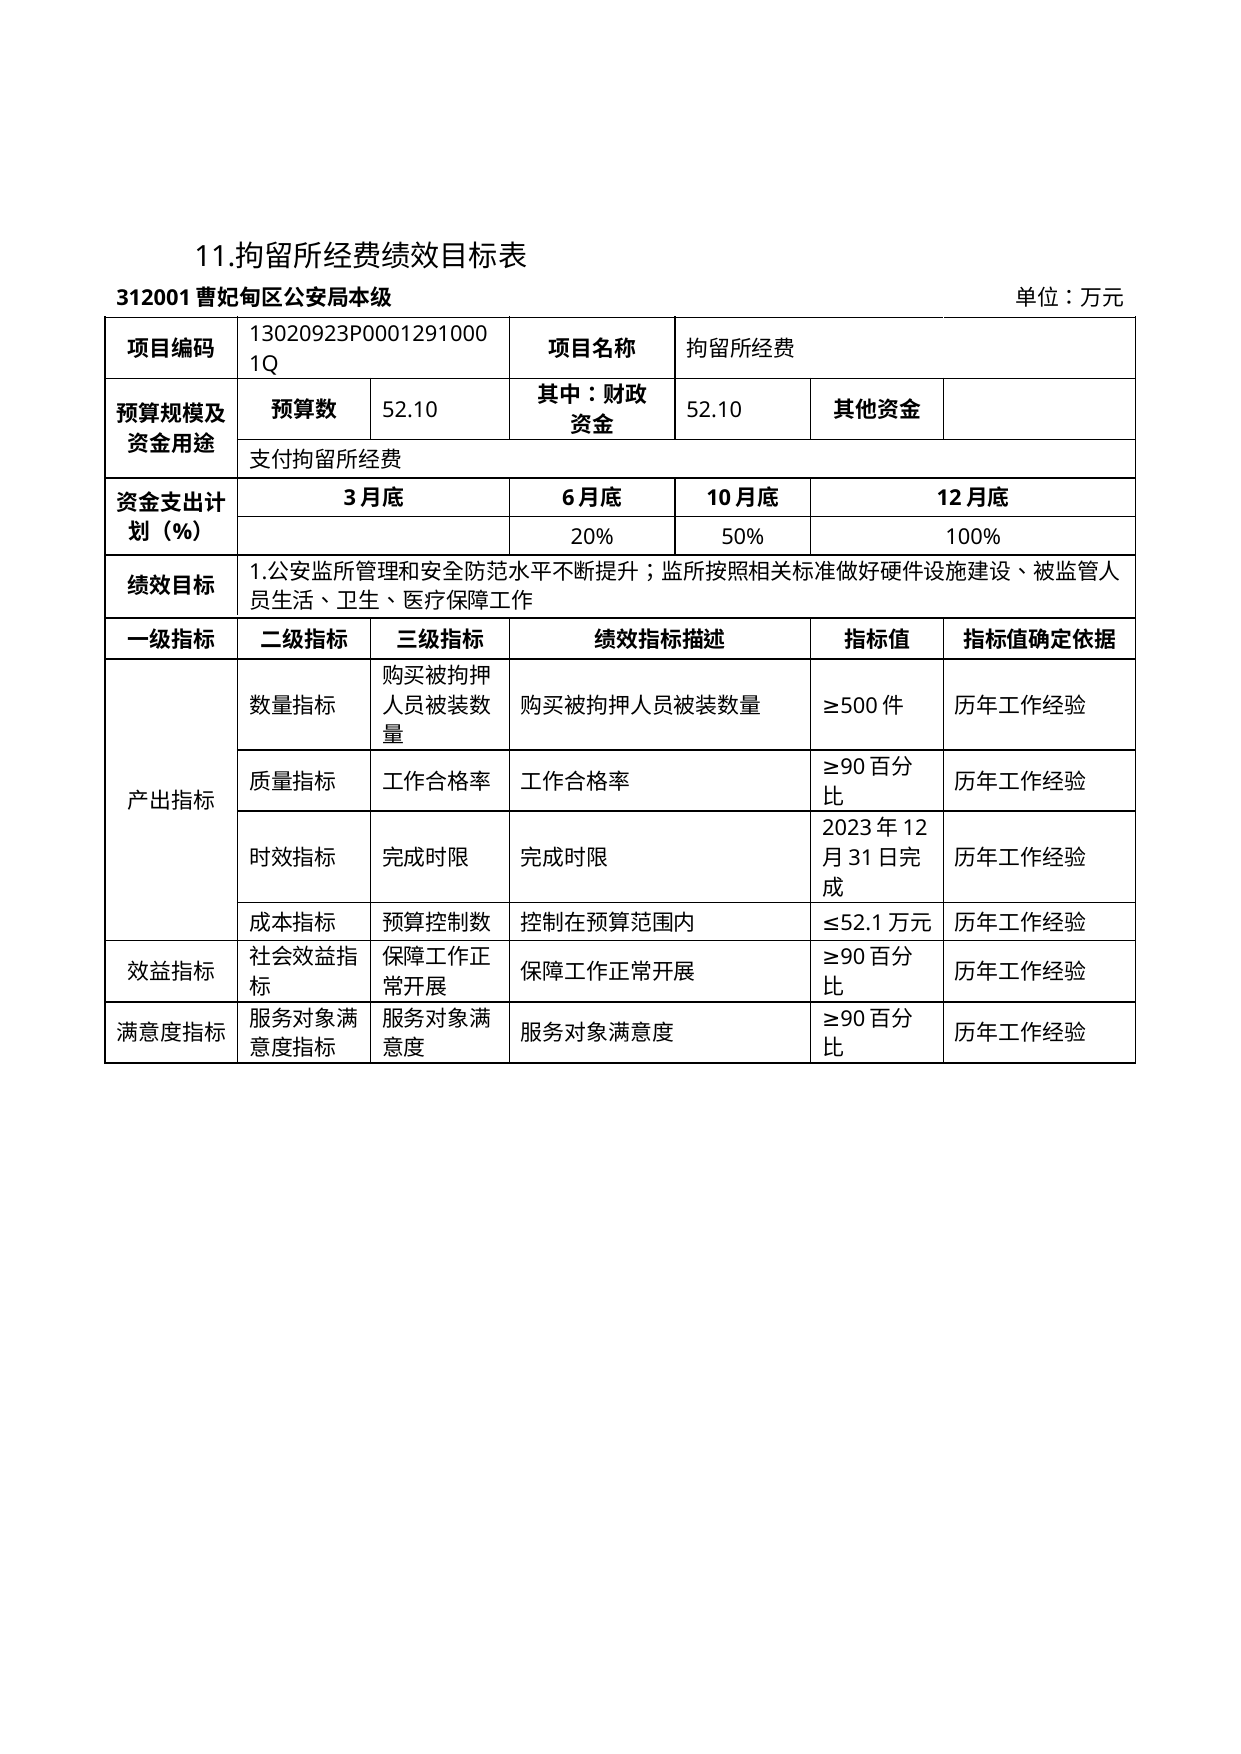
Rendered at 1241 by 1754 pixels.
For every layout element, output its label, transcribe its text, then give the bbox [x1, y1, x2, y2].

table_cell 预算数 [238, 379, 370, 439]
table_cell 历年工作经验 [944, 1003, 1135, 1062]
table_header 指标值确定依据 [944, 619, 1135, 658]
table_cell 历年工作经验 [944, 941, 1135, 1001]
table_cell 13020923P00012910001Q [238, 318, 509, 378]
table_cell [944, 379, 1135, 439]
table_cell 服务对象满意度 [510, 1003, 810, 1062]
table_cell [238, 517, 509, 554]
table_cell 12月底 [811, 479, 1135, 516]
table_header 单位：万元 [944, 277, 1135, 316]
table_cell 完成时限 [371, 812, 509, 901]
table_cell 保障工作正常开展 [371, 941, 509, 1001]
table_cell 2023年12月31日完成 [811, 812, 943, 901]
table_header 一级指标 [106, 619, 237, 658]
table_cell 绩效目标 [106, 556, 237, 615]
table_header 绩效指标描述 [510, 619, 810, 658]
table_cell 工作合格率 [371, 751, 509, 810]
table_cell 项目名称 [510, 318, 674, 378]
table_cell 服务对象满意度指标 [238, 1003, 370, 1062]
table_cell 成本指标 [238, 903, 370, 940]
table_cell 预算控制数 [371, 903, 509, 940]
table_cell 购买被拘押人员被装数量 [510, 660, 810, 749]
table_cell 保障工作正常开展 [510, 941, 810, 1001]
table_cell 6月底 [510, 479, 674, 516]
table_cell 社会效益指标 [238, 941, 370, 1001]
table_cell 完成时限 [510, 812, 810, 901]
table_header 指标值 [811, 619, 943, 658]
table_cell 购买被拘押人员被装数量 [371, 660, 509, 749]
table_cell 效益指标 [106, 941, 237, 1001]
table_cell 50% [676, 517, 810, 554]
table_cell 历年工作经验 [944, 660, 1135, 749]
table_cell 控制在预算范围内 [510, 903, 810, 940]
table_cell ≥90百分比 [811, 941, 943, 1001]
table_header 二级指标 [238, 619, 370, 658]
table_cell 历年工作经验 [944, 812, 1135, 901]
table_cell 预算规模及资金用途 [106, 379, 237, 477]
table_cell 100% [811, 517, 1135, 554]
table_cell 支付拘留所经费 [238, 440, 1135, 477]
table_cell 工作合格率 [510, 751, 810, 810]
text 11.拘留所经费绩效目标表 [136, 235, 1104, 275]
table_cell 服务对象满意度 [371, 1003, 509, 1062]
table_cell 52.10 [676, 379, 810, 439]
table_cell ≤52.1万元 [811, 903, 943, 940]
table_cell 历年工作经验 [944, 751, 1135, 810]
table_cell 资金支出计划（%） [106, 479, 237, 554]
table_header 312001曹妃甸区公安局本级 [106, 277, 943, 316]
table_cell ≥500件 [811, 660, 943, 749]
table_cell 其他资金 [811, 379, 943, 439]
table_cell 3月底 [238, 479, 509, 516]
table_cell 数量指标 [238, 660, 370, 749]
table_cell 拘留所经费 [676, 318, 1135, 378]
table_cell 时效指标 [238, 812, 370, 901]
table_cell 20% [510, 517, 674, 554]
table_cell 其中：财政 资金 [510, 379, 674, 439]
table_header 三级指标 [371, 619, 509, 658]
table_cell ≥90百分比 [811, 751, 943, 810]
table_cell 52.10 [371, 379, 509, 439]
table_cell 10月底 [676, 479, 810, 516]
table_cell ≥90百分比 [811, 1003, 943, 1062]
table_cell 质量指标 [238, 751, 370, 810]
table_cell 产出指标 [106, 660, 237, 940]
table_cell 1.公安监所管理和安全防范水平不断提升；监所按照相关标准做好硬件设施建设、被监管人员生活、卫生、医疗保障工作 [238, 556, 1135, 615]
table_cell 满意度指标 [106, 1003, 237, 1062]
table_cell 历年工作经验 [944, 903, 1135, 940]
table_cell 项目编码 [106, 318, 237, 378]
